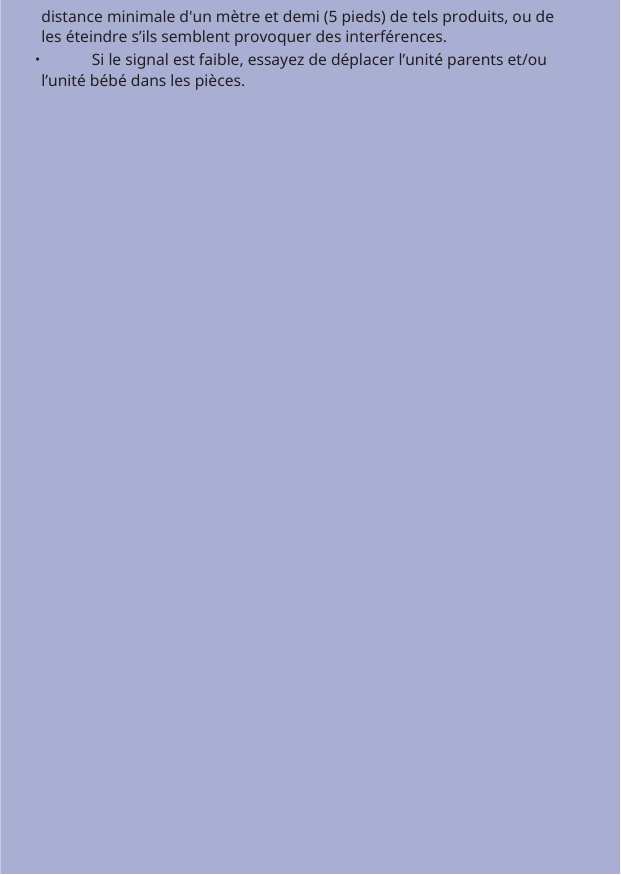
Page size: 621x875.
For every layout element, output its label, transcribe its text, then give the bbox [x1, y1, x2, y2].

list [29, 6, 578, 47]
list Si le signal est faible, essayez de déplacer l’unité parents et/ou l’unité bébé dans les pièces. [29, 47, 567, 91]
